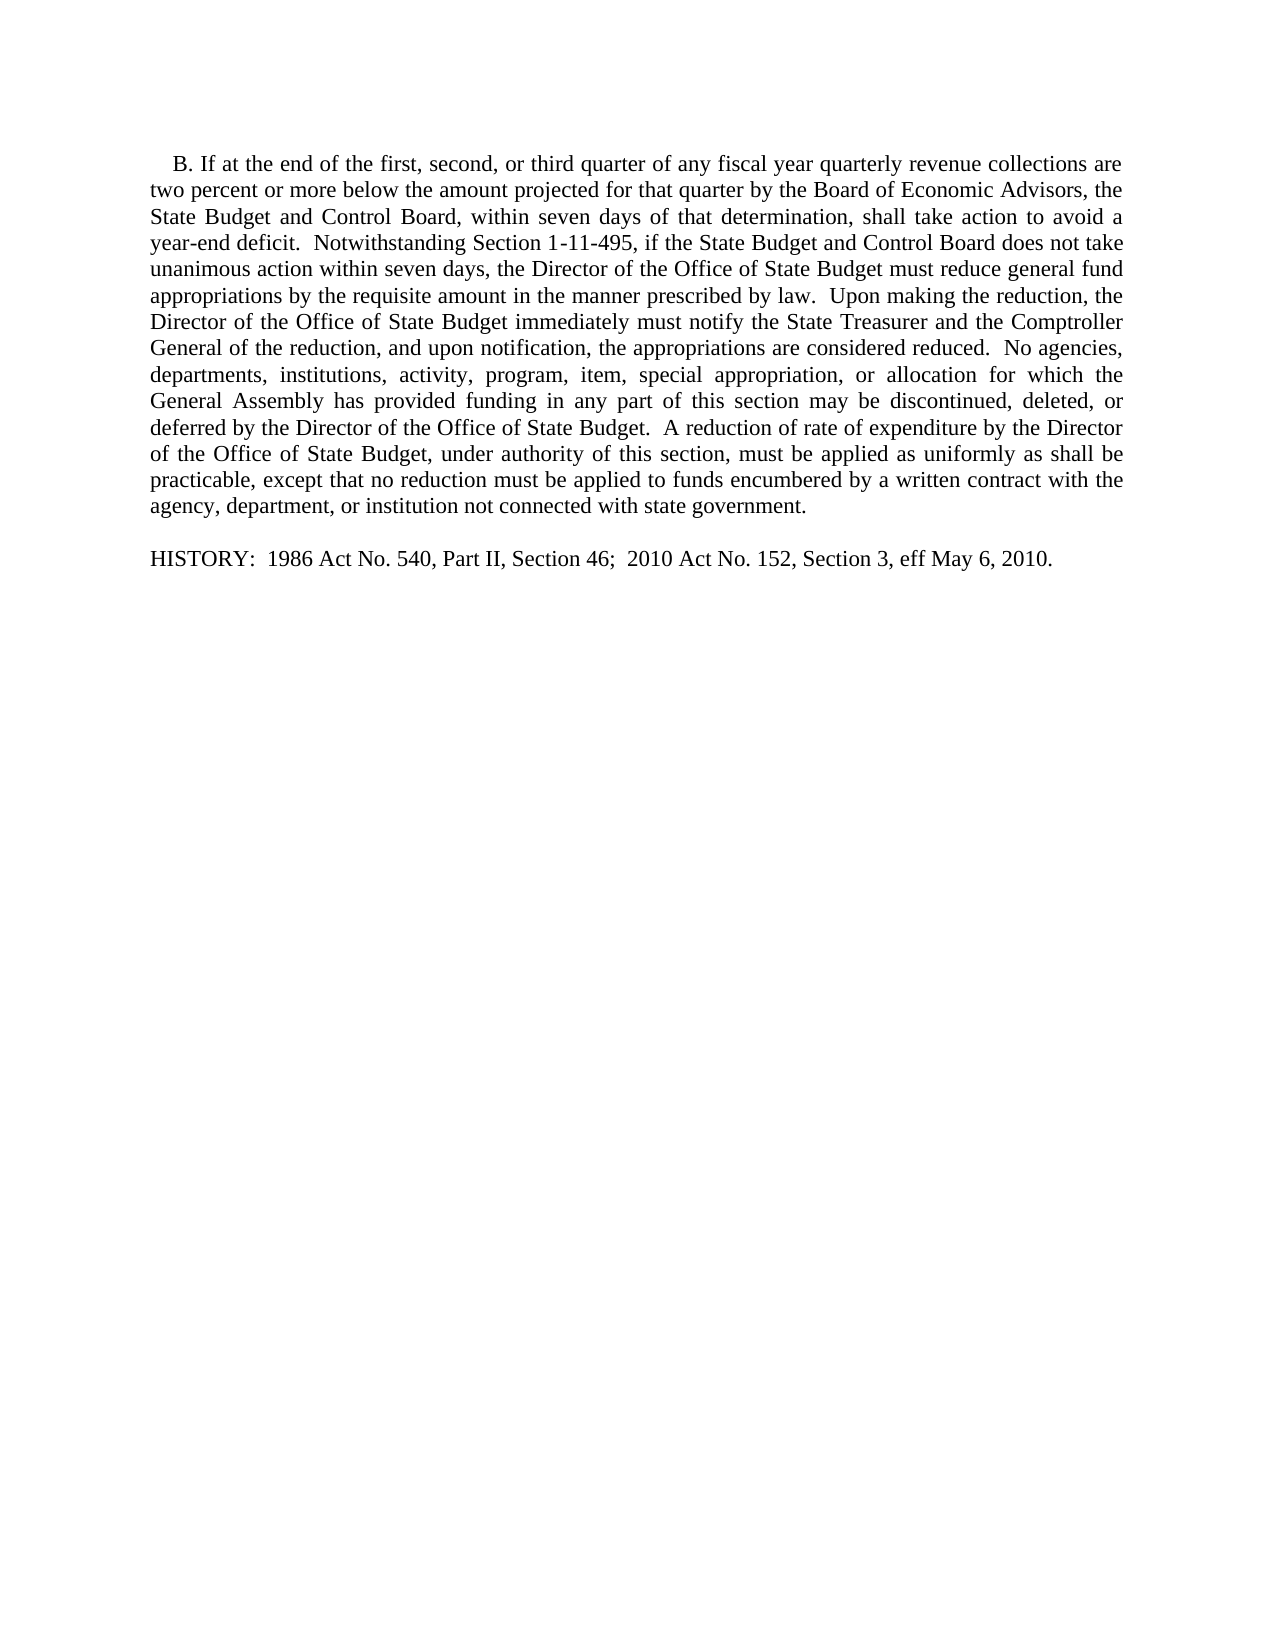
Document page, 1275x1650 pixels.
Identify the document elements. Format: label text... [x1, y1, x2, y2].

text HISTORY: 1986 Act No. 540, Part II, Section 46; 2010 Act No. 152, Section 3, eff May 6, 2010. [150, 545, 1125, 572]
text B. If at the end of the first, second, or third quarter of any fiscal year quarterly revenue collections are two percent or more below the amount projected for that quarter by the Board of Economic Advisors, the State Budget and Control Board, within seven days of that determination, shall take action to avoid a year-end deficit. Notwithstanding Section 1-11-495, if the State Budget and Control Board does not take unanimous action within seven days, the Director of the Office of State Budget must reduce general fund appropriations by the requisite amount in the manner prescribed by law. Upon making the reduction, the Director of the Office of State Budget immediately must notify the State Treasurer and the Comptroller General of the reduction, and upon notification, the appropriations are considered reduced. No agencies, departments, institutions, activity, program, item, special appropriation, or allocation for which the General Assembly has provided funding in any part of this section may be discontinued, deleted, or deferred by the Director of the Office of State Budget. A reduction of rate of expenditure by the Director of the Office of State Budget, under authority of this section, must be applied as uniformly as shall be practicable, except that no reduction must be applied to funds encumbered by a written contract with the agency, department, or institution not connected with state government. [150, 150, 1125, 519]
